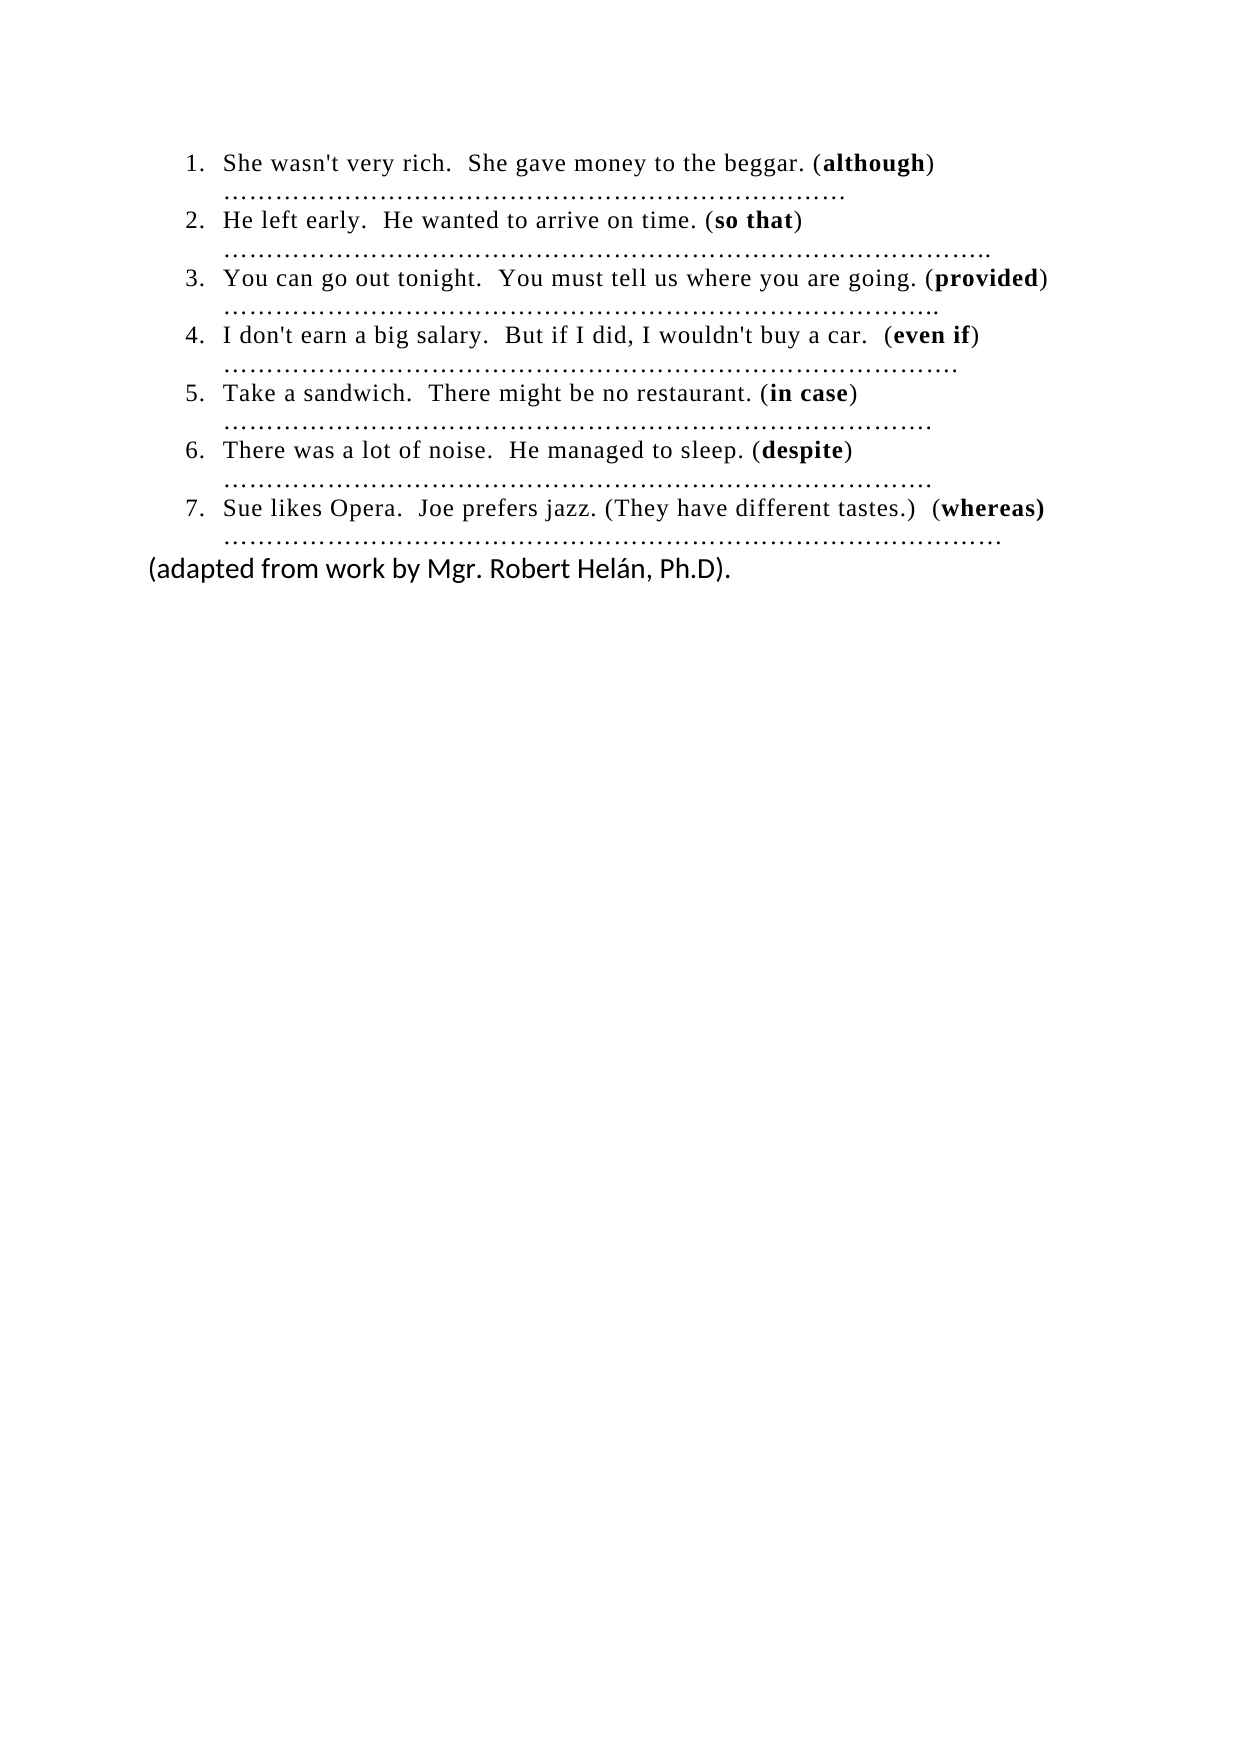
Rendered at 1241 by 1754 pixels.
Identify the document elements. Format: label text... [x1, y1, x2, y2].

list He left early. He wanted to arrive on time. (so that) …………………………………………………………………………….. [185, 205, 1093, 263]
text (adapted from work by Mgr. Robert Helán, Ph.D). [148, 550, 1093, 586]
list She wasn't very rich. She gave money to the beggar. (although) ……………………………………………………………… [185, 148, 1093, 205]
list You can go out tonight. You must tell us where you are going. (provided) ……………………………………………………………………….. [185, 263, 1093, 320]
list There was a lot of noise. He managed to sleep. (despite) ………………………………………………………………………. [185, 435, 1093, 493]
list Take a sandwich. There might be no restaurant. (in case) ………………………………………………………………………. [185, 378, 1093, 435]
list Sue likes Opera. Joe prefers jazz. (They have different tastes.) (whereas) ……………………………………………………………………………… [185, 493, 1093, 550]
list I don't earn a big salary. But if I did, I wouldn't buy a car. (even if) …………………………………………………………………………. [185, 320, 1093, 378]
